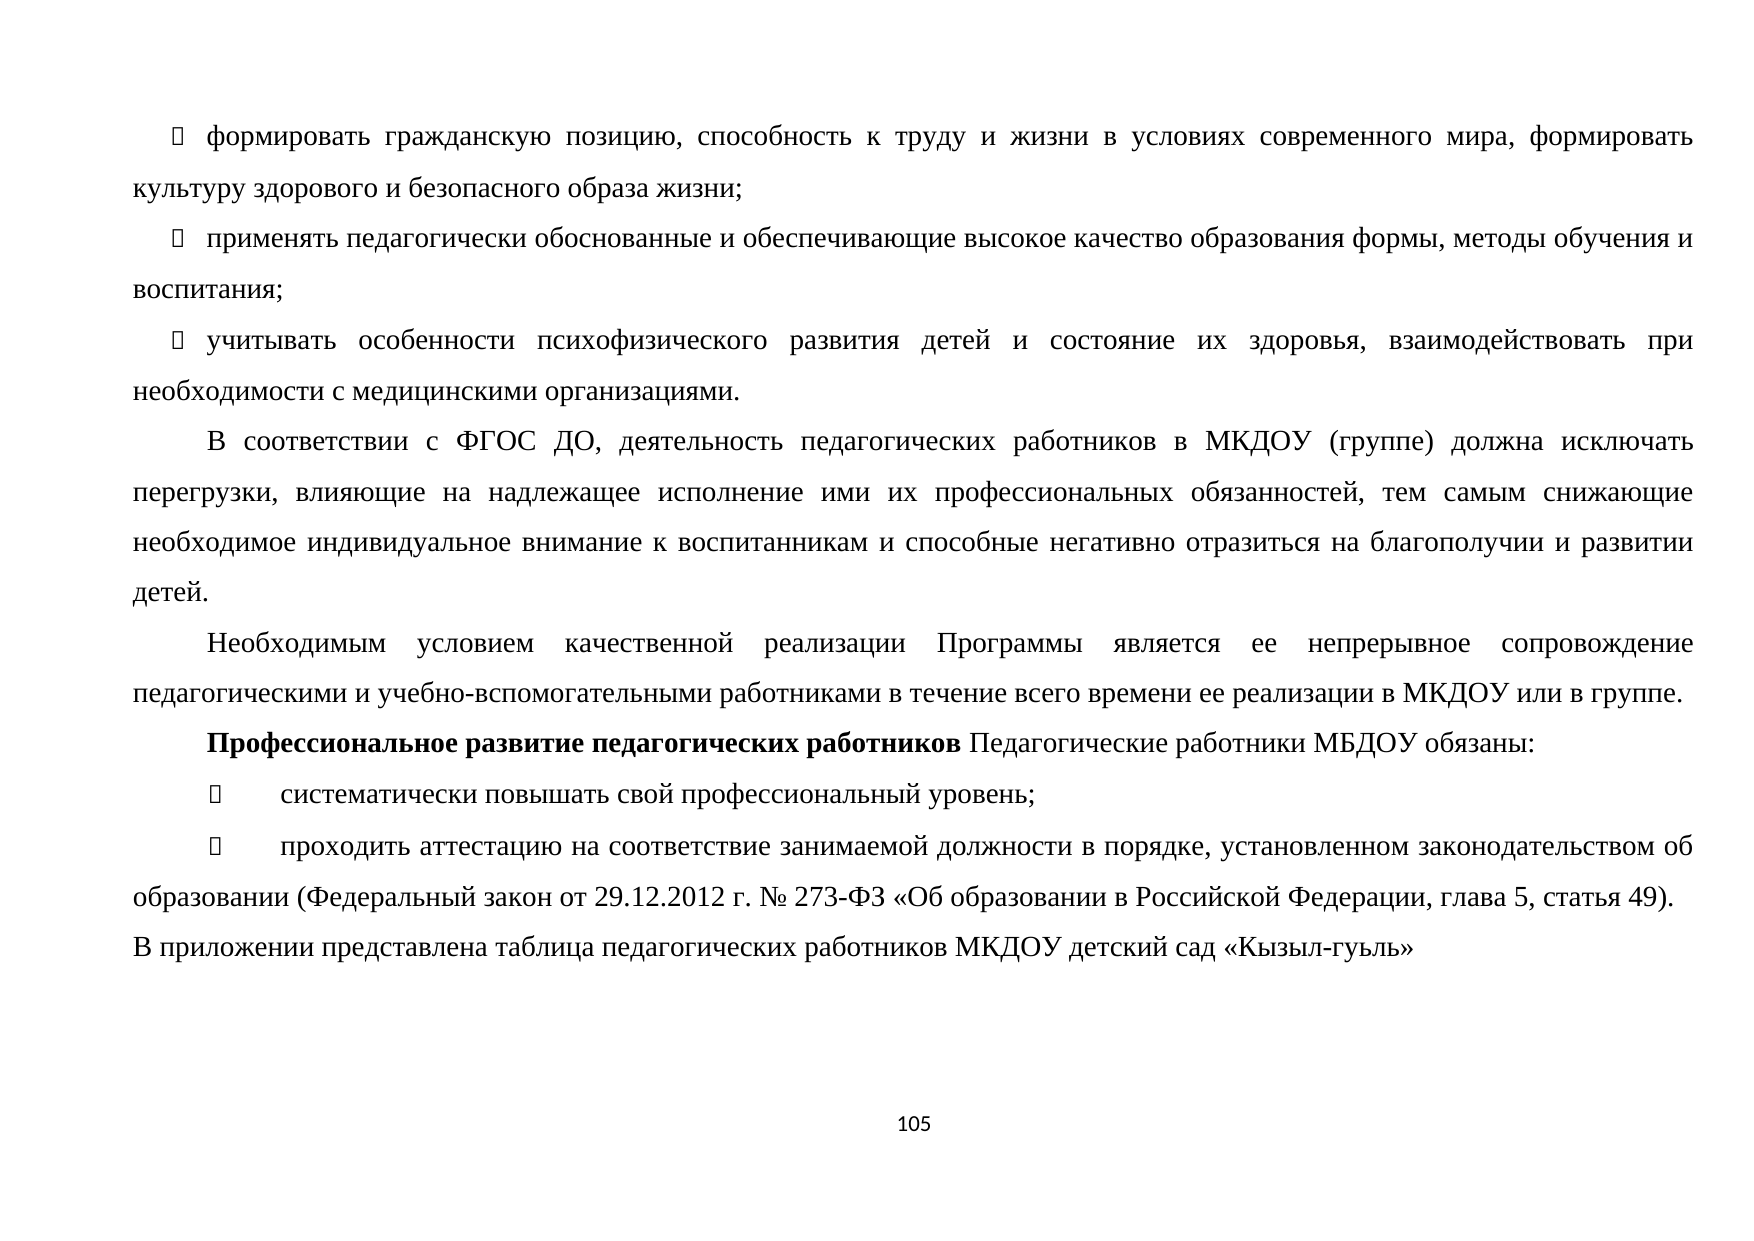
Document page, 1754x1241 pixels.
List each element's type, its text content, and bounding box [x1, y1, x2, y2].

text В приложении представлена таблица педагогических работников МКДОУ детский сад «Кызыл-гуьль» [133, 929, 1693, 963]
list учитывать особенности психофизического развития детей и состояние их здоровья, взаимодействовать при необходимости с медицинскими организациями. [133, 322, 1695, 407]
text В соответствии с ФГОС ДО, деятельность педагогических работников в МКДОУ (группе) должна исключать перегрузки, влияющие на надлежащее исполнение ими их профессиональных обязанностей, тем самым снижающие необходимое индивидуальное внимание к воспитанникам и способные негативно отразиться на благополучии и развитии детей. [133, 423, 1695, 608]
list систематически повышать свой профессиональный уровень; [133, 776, 1695, 810]
list формировать гражданскую позицию, способность к труду и жизни в условиях современного мира, формировать культуру здорового и безопасного образа жизни; [133, 118, 1695, 203]
list проходить аттестацию на соответствие занимаемой должности в порядке, установленном законодательством об образовании (Федеральный закон от 29.12.2012 г. № 273-ФЗ «Об образовании в Российской Федерации, глава 5, статья 49). [133, 828, 1695, 912]
text Необходимым условием качественной реализации Программы является ее непрерывное сопровождение педагогическими и учебно-вспомогательными работниками в течение всего времени ее реализации в МКДОУ или в группе. [133, 625, 1695, 709]
text Профессиональное развитие педагогических работников Педагогические работники МБДОУ обязаны: [133, 725, 1695, 759]
list применять педагогически обоснованные и обеспечивающие высокое качество образования формы, методы обучения и воспитания; [133, 220, 1695, 305]
